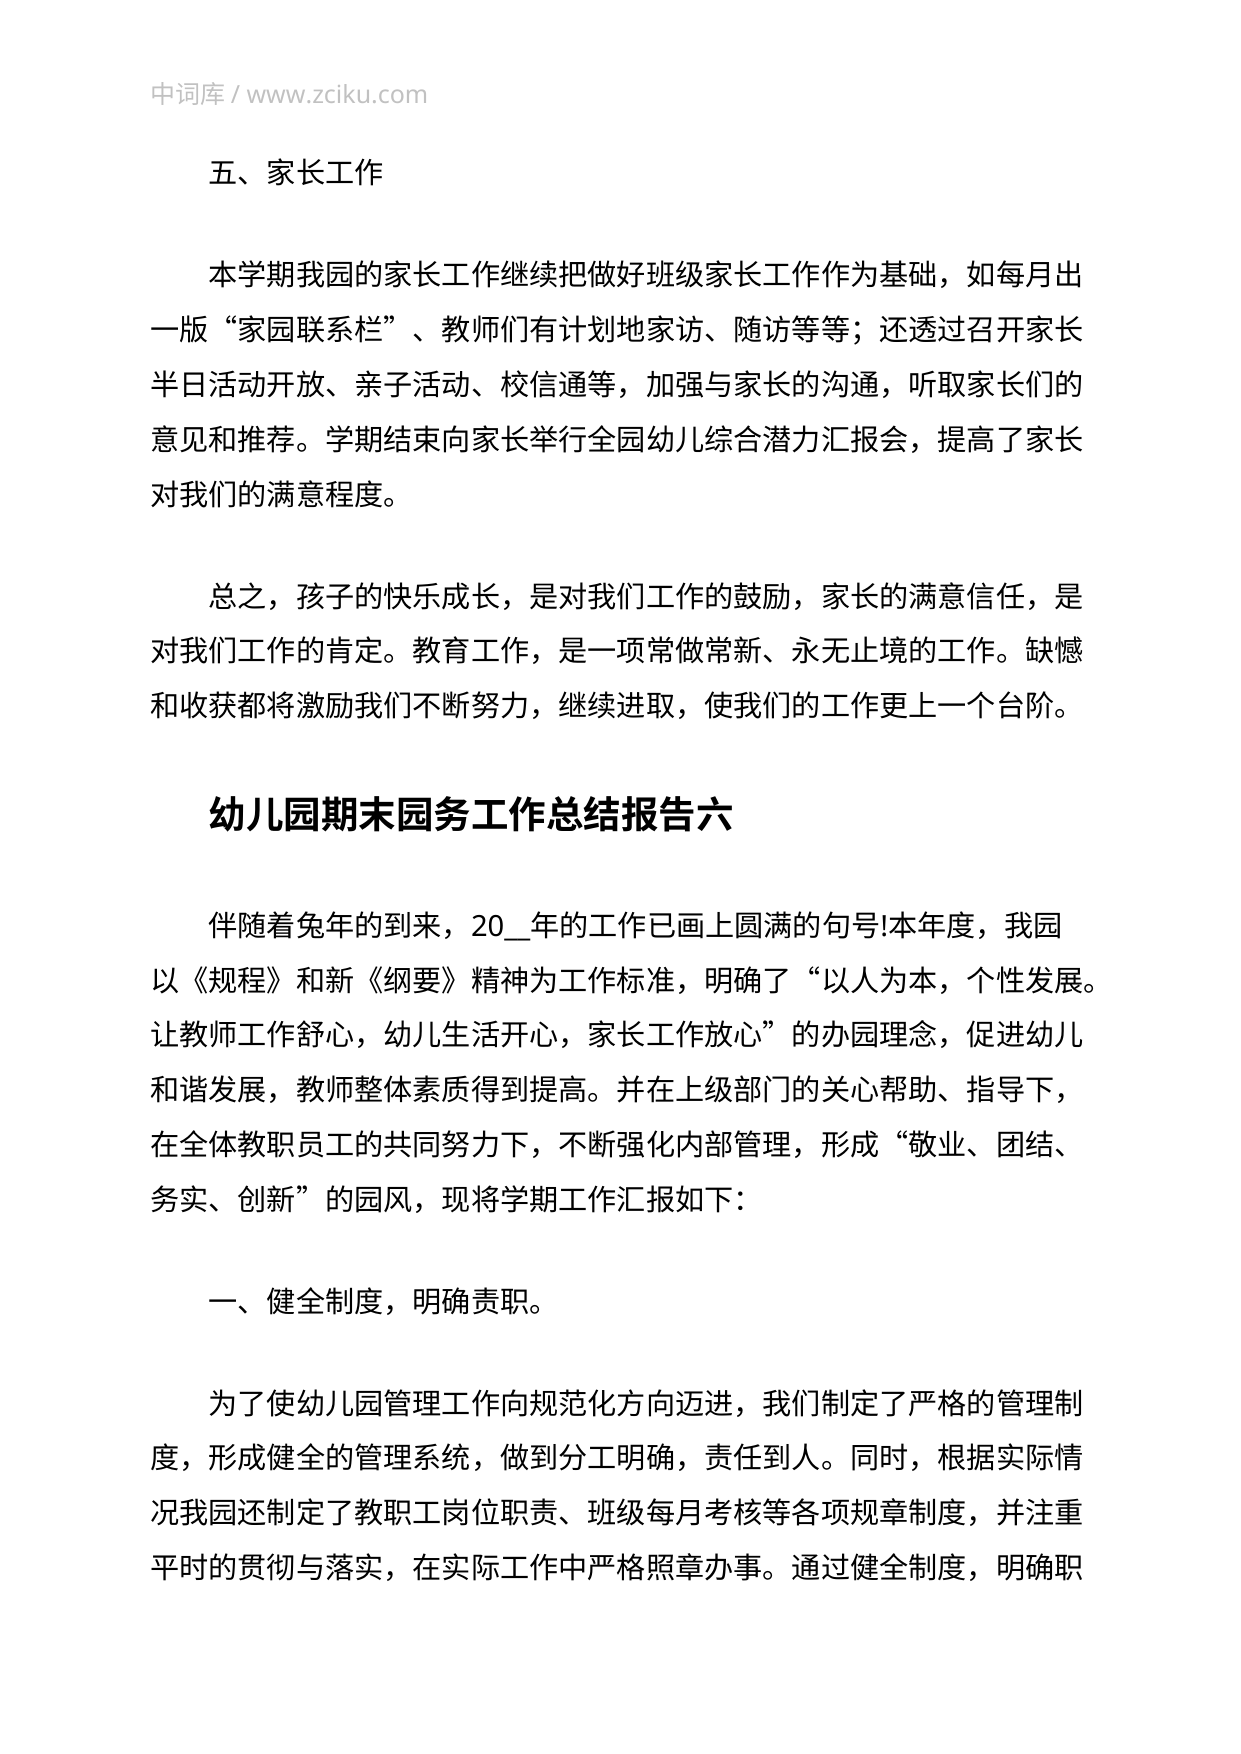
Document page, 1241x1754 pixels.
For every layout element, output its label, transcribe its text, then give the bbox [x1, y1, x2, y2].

text 本学期我园的家长工作继续把做好班级家长工作作为基础，如每月出一版“家园联系栏”、教师们有计划地家访、随访等等；还透过召开家长半日活动开放、亲子活动、校信通等，加强与家长的沟通，听取家长们的意见和推荐。学期结束向家长举行全园幼儿综合潜力汇报会，提高了家长对我们的满意程度。 [150, 252, 1090, 514]
text 五、家长工作 [150, 150, 1090, 192]
text 幼儿园期末园务工作总结报告六 [150, 785, 1090, 839]
text 一、健全制度，明确责职。 [150, 1278, 1090, 1321]
text 总之，孩子的快乐成长，是对我们工作的鼓励，家长的满意信任，是对我们工作的肯定。教育工作，是一项常做常新、永无止境的工作。缺憾和收获都将激励我们不断努力，继续进取，使我们的工作更上一个台阶。 [150, 573, 1090, 725]
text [150, 1380, 1090, 1587]
text 伴随着兔年的到来，20__年的工作已画上圆满的句号!本年度，我园以《规程》和新《纲要》精神为工作标准，明确了“以人为本，个性发展。让教师工作舒心，幼儿生活开心，家长工作放心”的办园理念，促进幼儿和谐发展，教师整体素质得到提高。并在上级部门的关心帮助、指导下，在全体教职员工的共同努力下，不断强化内部管理，形成“敬业、团结、务实、创新”的园风，现将学期工作汇报如下： [150, 902, 1090, 1219]
